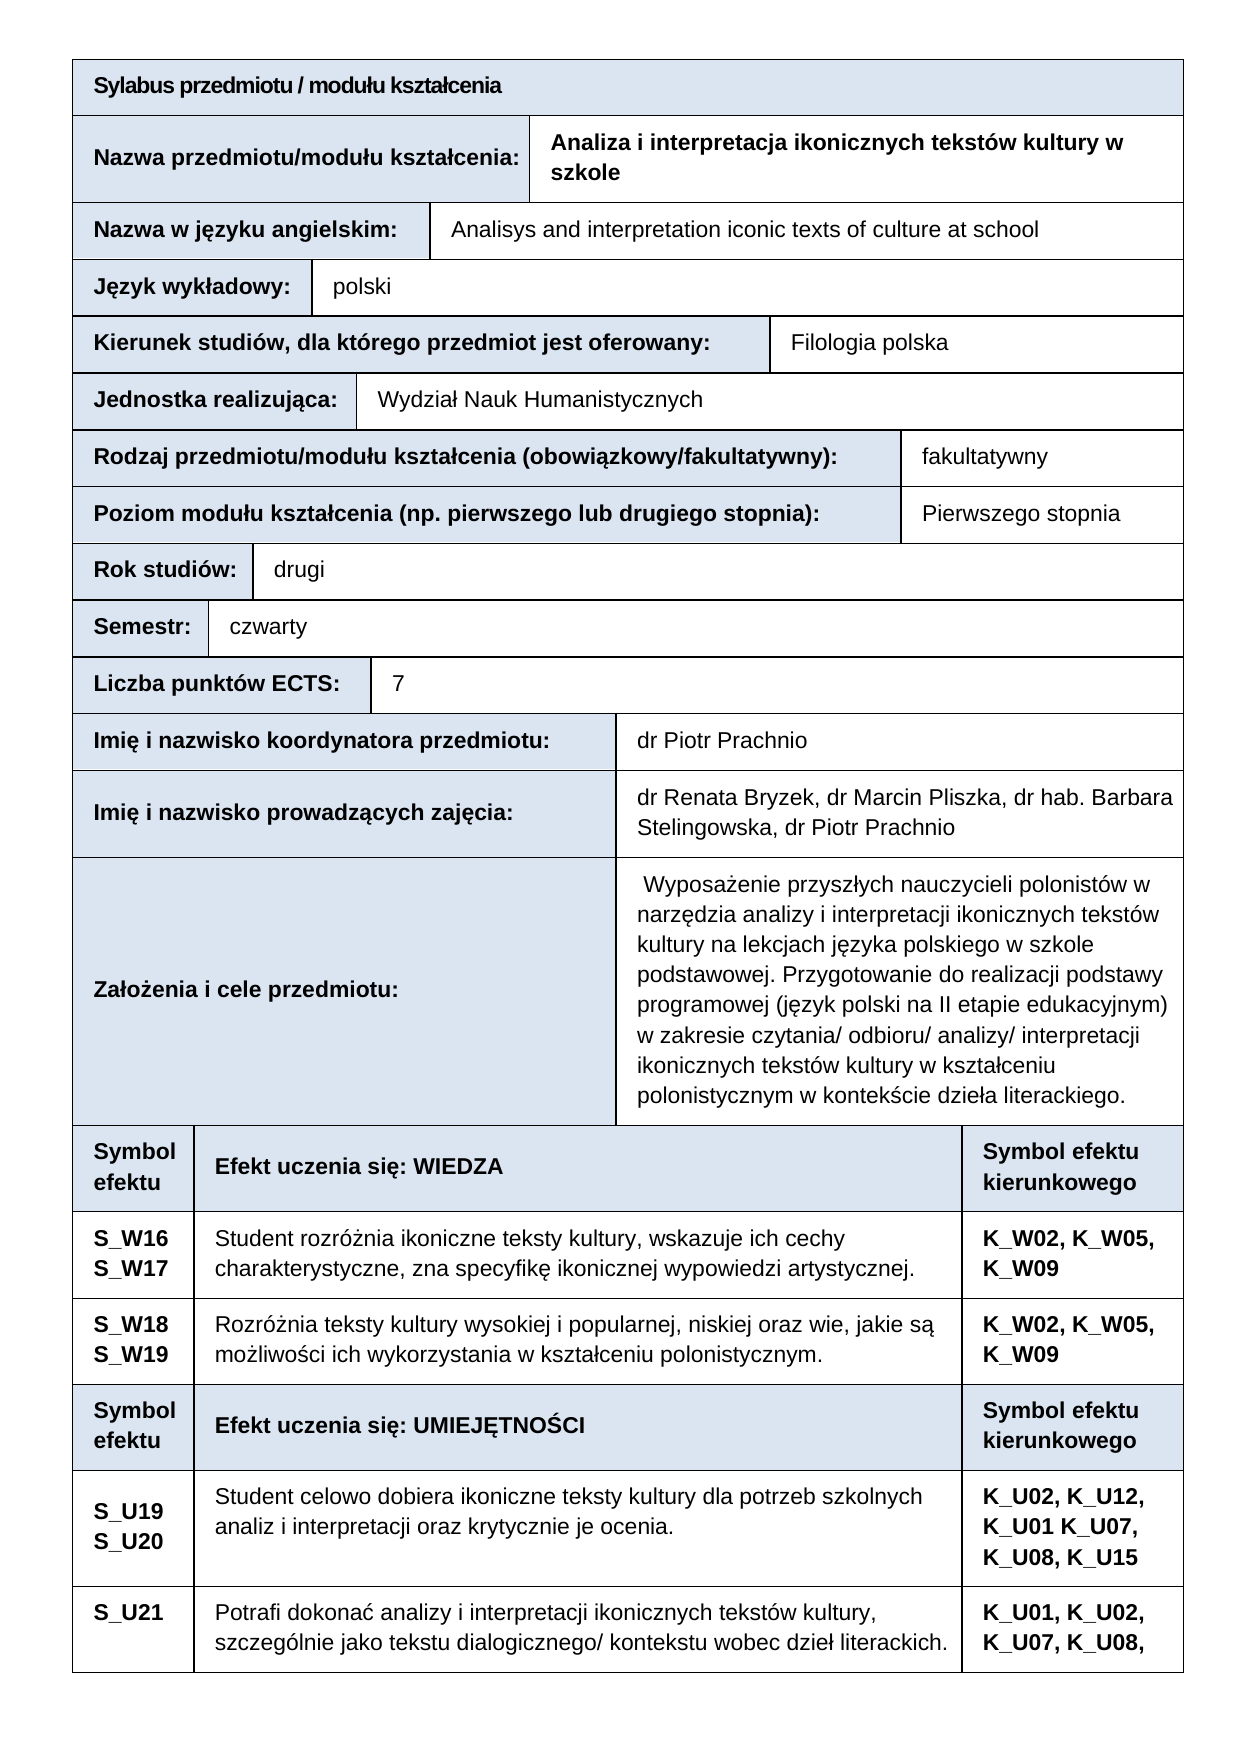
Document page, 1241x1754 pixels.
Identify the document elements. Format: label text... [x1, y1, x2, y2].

table_cell Symbol efektu kierunkowego [963, 1385, 1183, 1470]
table_cell fakultatywny [902, 431, 1183, 486]
table_cell K_W02, K_W05, K_W09 [963, 1299, 1183, 1384]
table_cell Symbol efektu [73, 1385, 193, 1470]
table_cell Analisys and interpretation iconic texts of culture at school [431, 203, 1183, 258]
table_cell Efekt uczenia się: WIEDZA [195, 1126, 961, 1211]
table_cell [195, 1587, 961, 1672]
table_cell Imię i nazwisko koordynatora przedmiotu: [73, 714, 615, 769]
table_cell Semestr: [73, 601, 208, 656]
table_cell Rozróżnia teksty kultury wysokiej i popularnej, niskiej oraz wie, jakie są możliwości ich wykorzystania w kształceniu polonistycznym. [195, 1299, 961, 1384]
table_cell Liczba punktów ECTS: [73, 658, 370, 713]
table_cell Język wykładowy: [73, 260, 311, 315]
table_cell S_W18 S_W19 [73, 1299, 193, 1384]
table_cell Efekt uczenia się: UMIEJĘTNOŚCI [195, 1385, 961, 1470]
table_cell dr Renata Bryzek, dr Marcin Pliszka, dr hab. Barbara Stelingowska, dr Piotr Prachnio [617, 771, 1183, 856]
table_cell Symbol efektu [73, 1126, 193, 1211]
table_cell czwarty [209, 601, 1183, 656]
table_cell Rodzaj przedmiotu/modułu kształcenia (obowiązkowy/fakultatywny): [73, 431, 900, 486]
table_cell Kierunek studiów, dla którego przedmiot jest oferowany: [73, 317, 769, 372]
table_cell Filologia polska [771, 317, 1183, 372]
table_cell K_U02, K_U12, K_U01 K_U07, K_U08, K_U15 [963, 1471, 1183, 1586]
table_cell Wyposażenie przyszłych nauczycieli polonistów w narzędzia analizy i interpretacji ikonicznych tekstów kultury na lekcjach języka polskiego w szkole podstawowej. Przygotowanie do realizacji podstawy programowej (język polski na II etapie edukacyjnym) w zakresie czytania/ odbioru/ analizy/ interpretacji ikonicznych tekstów kultury w kształceniu polonistycznym w kontekście dzieła literackiego. [617, 858, 1183, 1125]
table_cell Pierwszego stopnia [902, 487, 1183, 542]
table_cell 7 [372, 658, 1183, 713]
table_cell Rok studiów: [73, 544, 252, 599]
table_cell drugi [254, 544, 1183, 599]
table_cell Student rozróżnia ikoniczne teksty kultury, wskazuje ich cechy charakterystyczne, zna specyfikę ikonicznej wypowiedzi artystycznej. [195, 1212, 961, 1298]
table_header Sylabus przedmiotu / modułu kształcenia [73, 60, 1183, 115]
table_cell Jednostka realizująca: [73, 374, 356, 429]
table_cell S_W16 S_W17 [73, 1212, 193, 1298]
table_cell polski [313, 260, 1183, 315]
table_cell Student celowo dobiera ikoniczne teksty kultury dla potrzeb szkolnych analiz i interpretacji oraz krytycznie je ocenia. [195, 1471, 961, 1586]
table_cell S_U21 [73, 1587, 193, 1672]
table_cell dr Piotr Prachnio [617, 714, 1183, 769]
table_cell Analiza i interpretacja ikonicznych tekstów kultury w szkole [530, 116, 1183, 202]
table_cell Symbol efektu kierunkowego [963, 1126, 1183, 1211]
table_cell Wydział Nauk Humanistycznych [357, 374, 1183, 429]
table_cell Założenia i cele przedmiotu: [73, 858, 615, 1125]
table_cell Nazwa przedmiotu/modułu kształcenia: [73, 116, 529, 202]
table_cell Nazwa w języku angielskim: [73, 203, 429, 258]
table_cell Imię i nazwisko prowadzących zajęcia: [73, 771, 615, 856]
table_cell Poziom modułu kształcenia (np. pierwszego lub drugiego stopnia): [73, 487, 900, 542]
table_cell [963, 1587, 1183, 1672]
table_cell K_W02, K_W05, K_W09 [963, 1212, 1183, 1298]
table_cell S_U19 S_U20 [73, 1471, 193, 1586]
